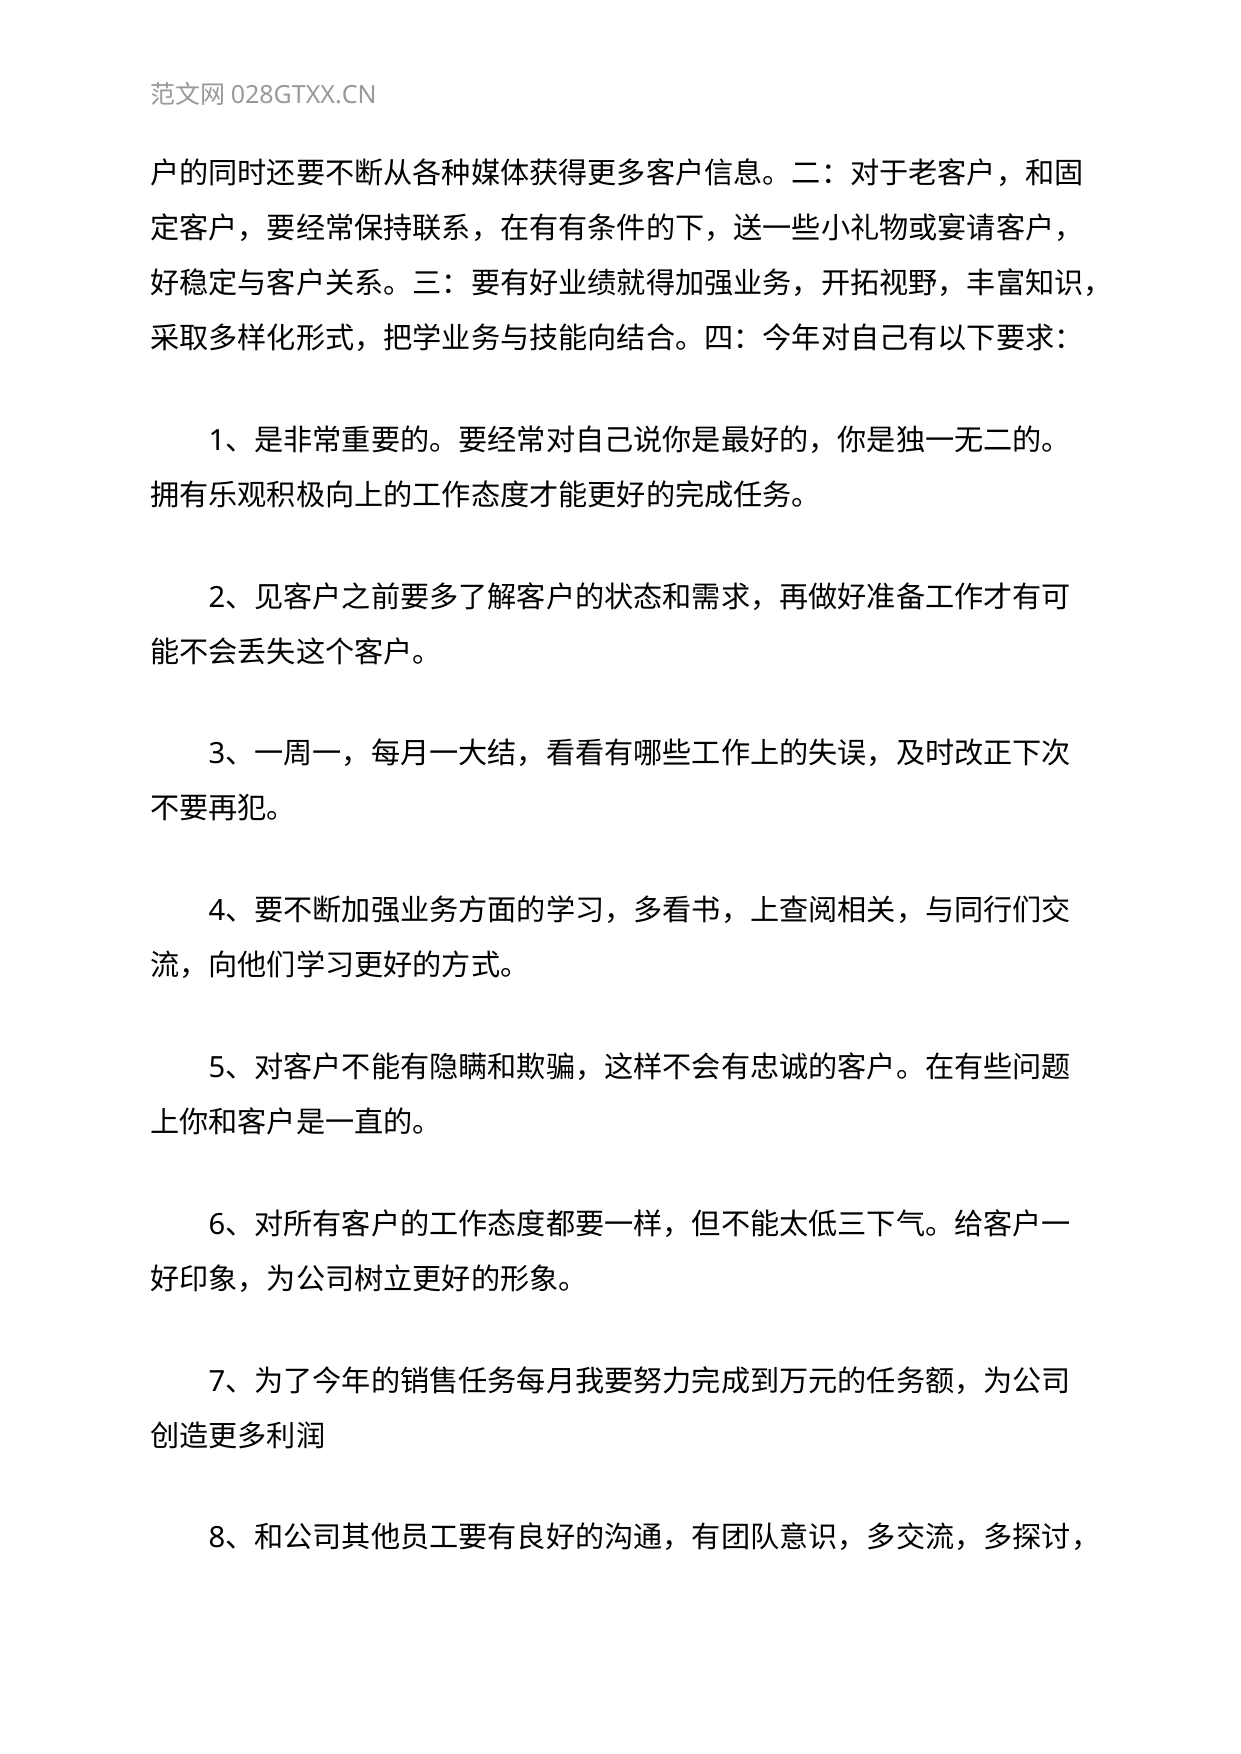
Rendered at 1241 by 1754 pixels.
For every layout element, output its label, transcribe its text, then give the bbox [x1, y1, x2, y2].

text 4、要不断加强业务方面的学习，多看书，上查阅相关，与同行们交流，向他们学习更好的方式。 [150, 887, 1090, 984]
text 6、对所有客户的工作态度都要一样，但不能太低三下气。给客户一好印象，为公司树立更好的形象。 [150, 1200, 1090, 1298]
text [150, 150, 1090, 357]
text 1、是非常重要的。要经常对自己说你是最好的，你是独一无二的。拥有乐观积极向上的工作态度才能更好的完成任务。 [150, 416, 1090, 514]
text 2、见客户之前要多了解客户的状态和需求，再做好准备工作才有可能不会丢失这个客户。 [150, 573, 1090, 671]
text 5、对客户不能有隐瞒和欺骗，这样不会有忠诚的客户。在有些问题上你和客户是一直的。 [150, 1043, 1090, 1141]
text 3、一周一，每月一大结，看看有哪些工作上的失误，及时改正下次不要再犯。 [150, 730, 1090, 827]
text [150, 1514, 1090, 1556]
text 7、为了今年的销售任务每月我要努力完成到万元的任务额，为公司创造更多利润 [150, 1357, 1090, 1454]
